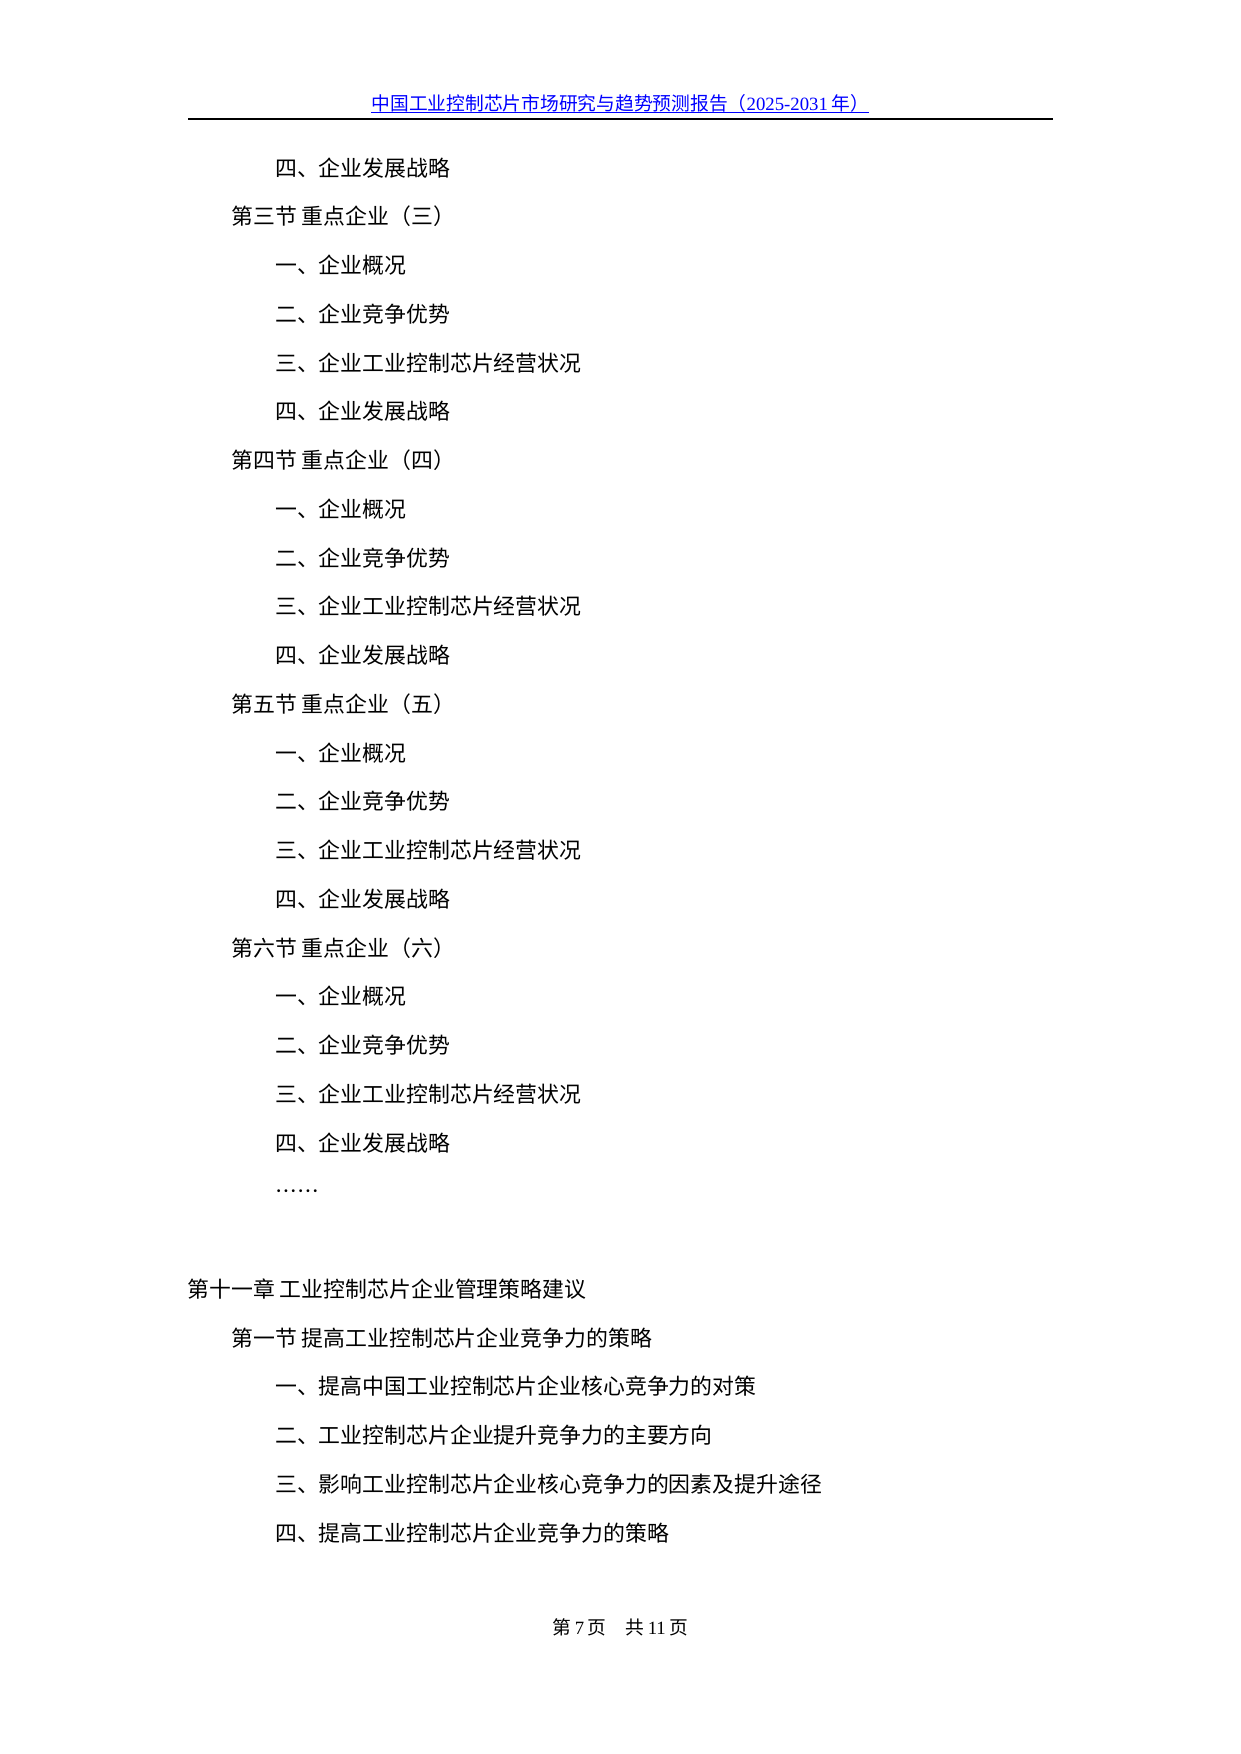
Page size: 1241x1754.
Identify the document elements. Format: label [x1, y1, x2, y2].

text [187, 150, 1053, 1548]
